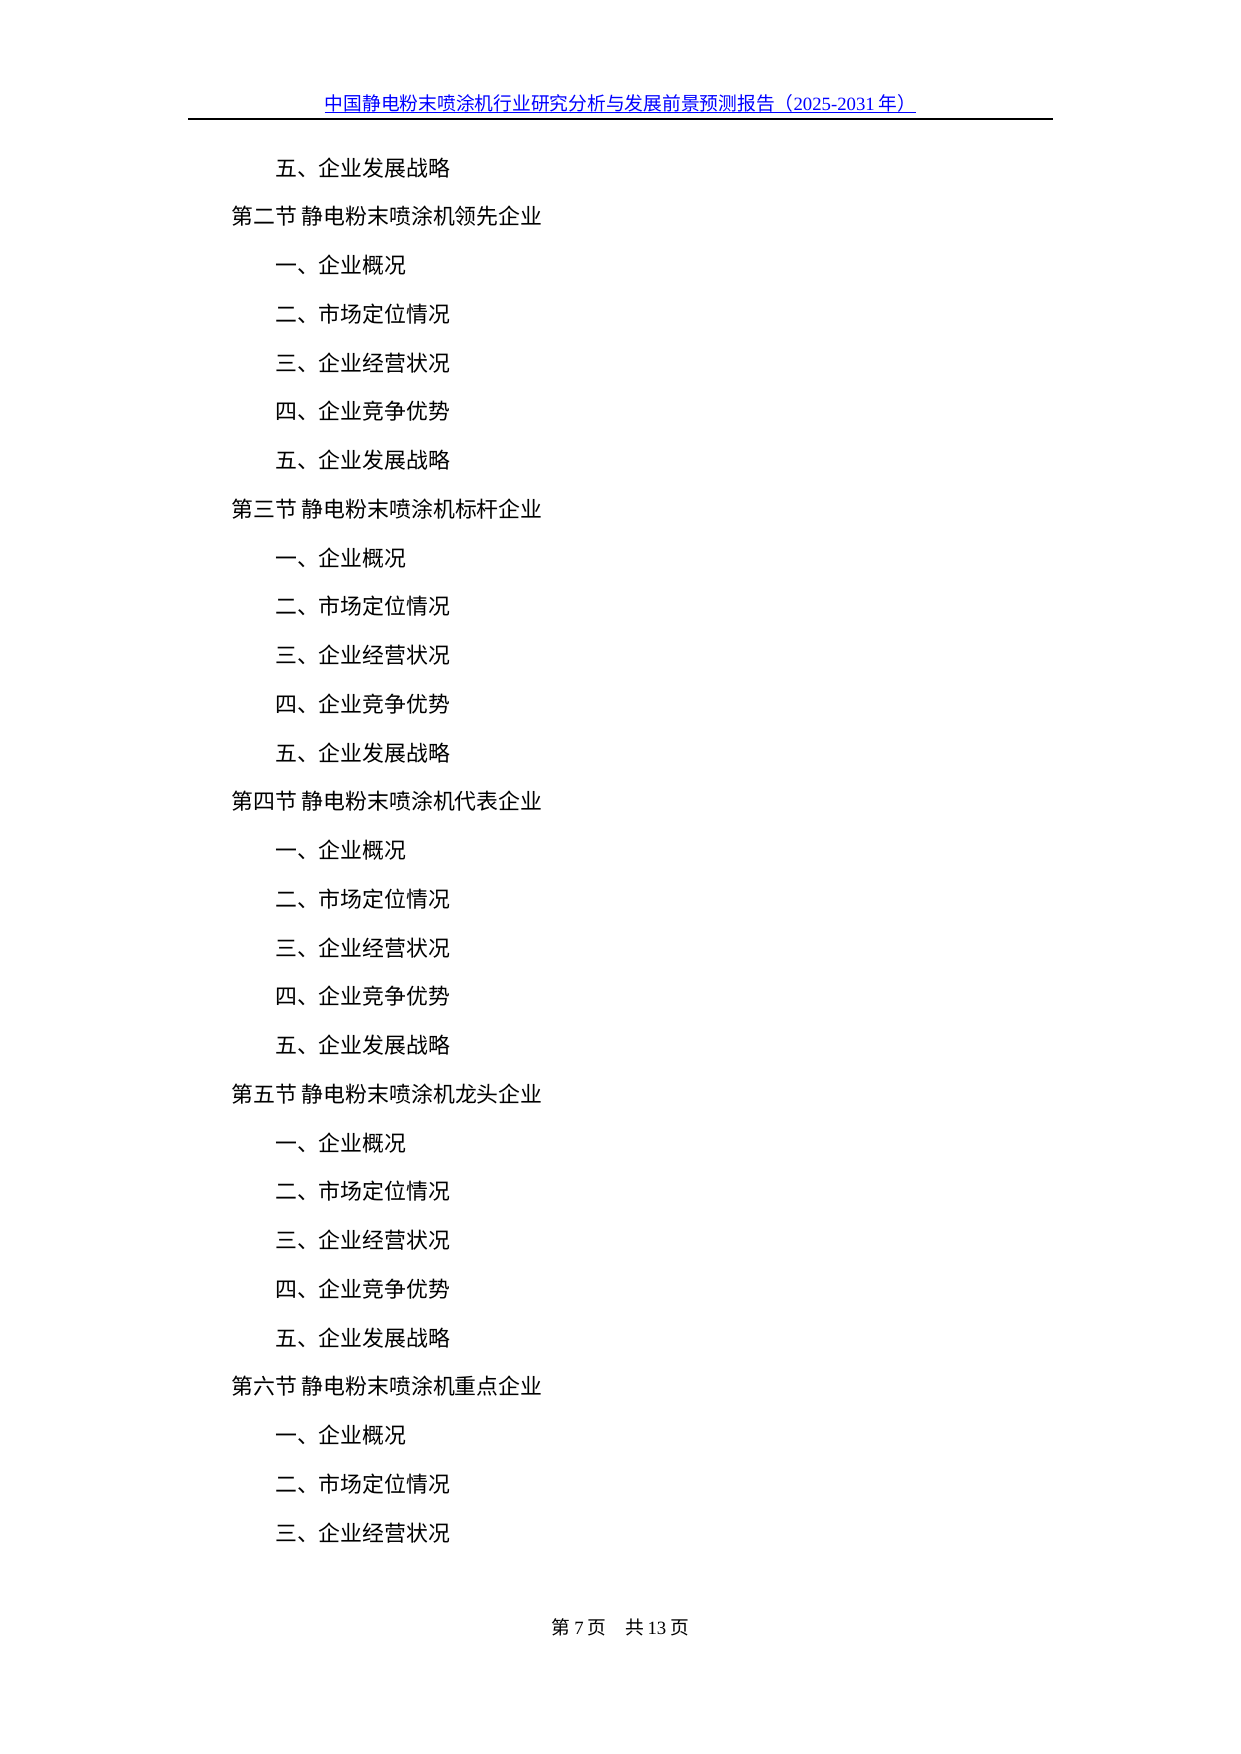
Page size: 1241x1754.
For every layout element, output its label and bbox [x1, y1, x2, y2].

text [187, 150, 1053, 1548]
